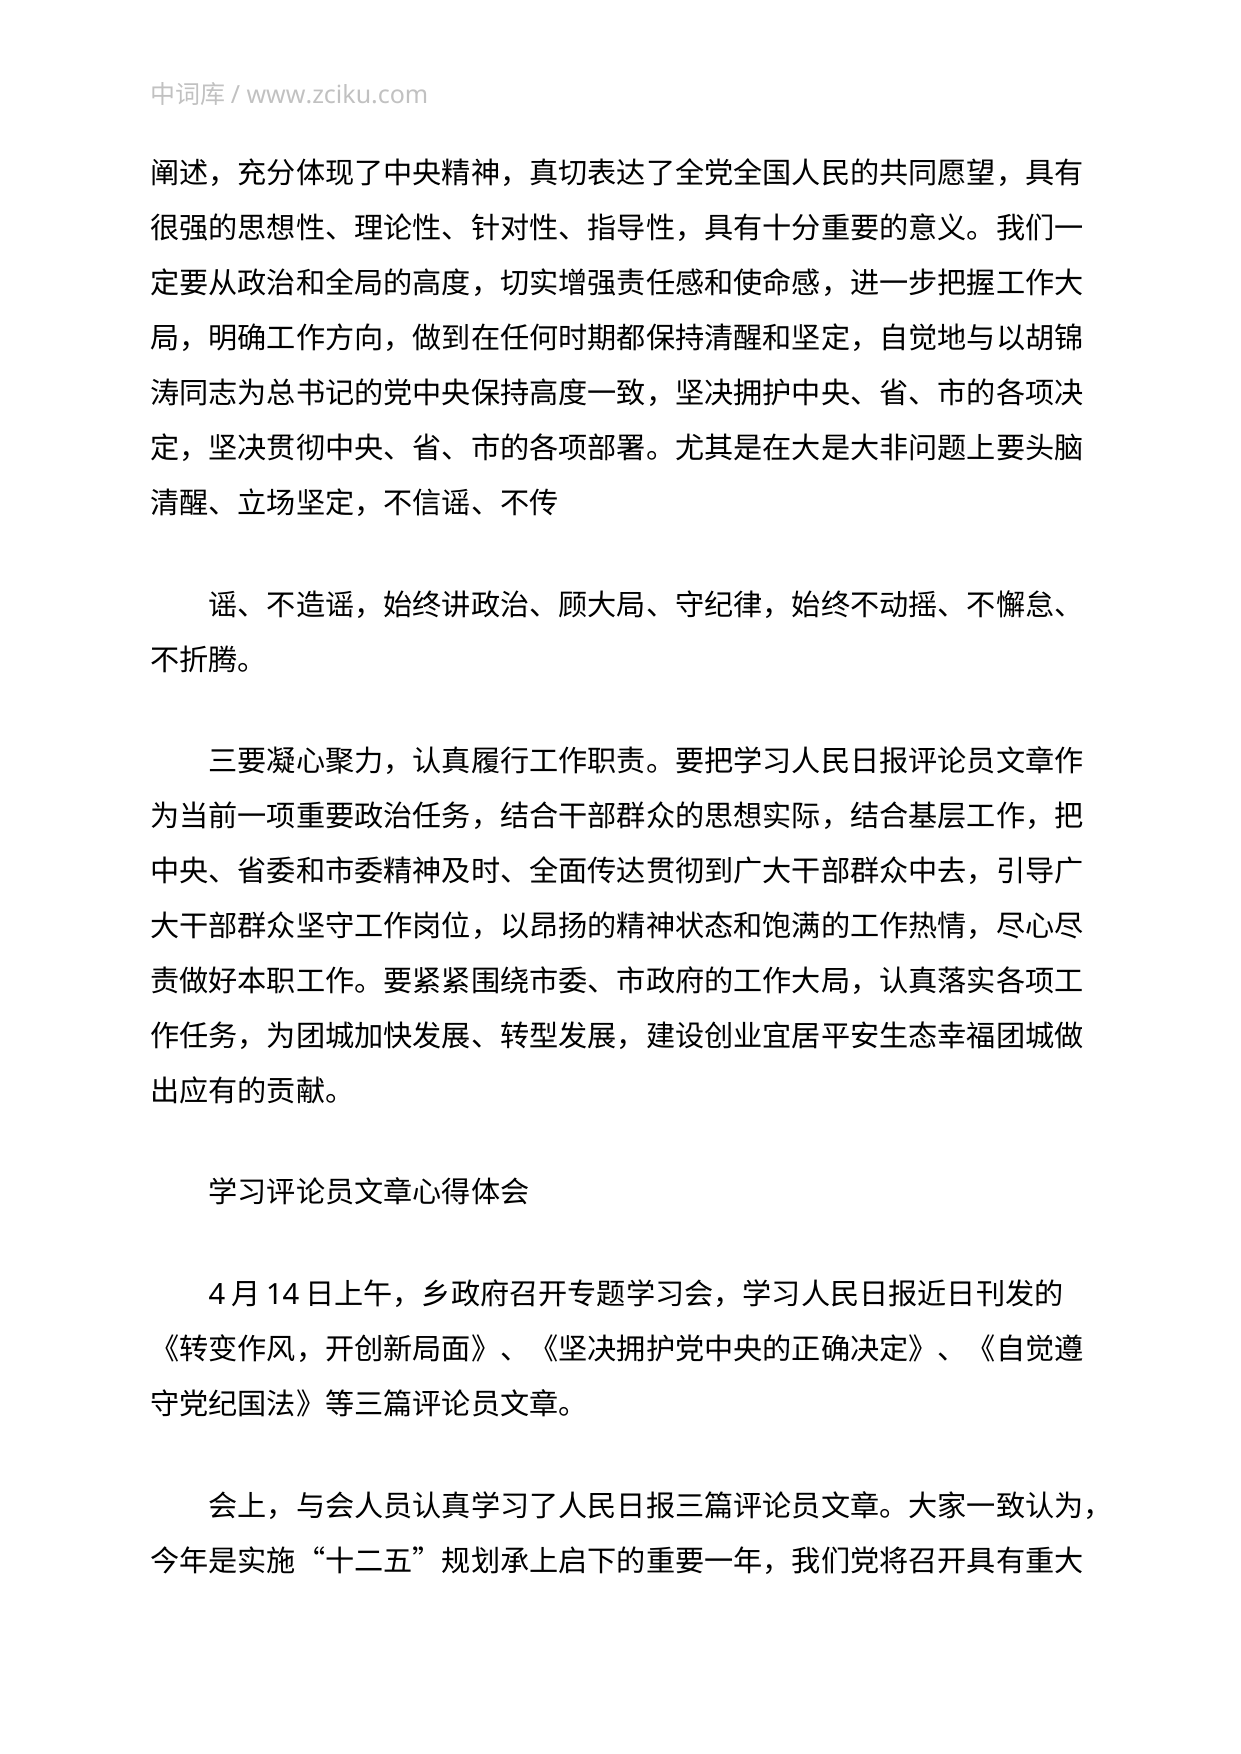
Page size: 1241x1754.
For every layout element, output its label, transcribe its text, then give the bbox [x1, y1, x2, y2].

text 三要凝心聚力，认真履行工作职责。要把学习人民日报评论员文章作为当前一项重要政治任务，结合干部群众的思想实际，结合基层工作，把中央、省委和市委精神及时、全面传达贯彻到广大干部群众中去，引导广大干部群众坚守工作岗位，以昂扬的精神状态和饱满的工作热情，尽心尽责做好本职工作。要紧紧围绕市委、市政府的工作大局，认真落实各项工作任务，为团城加快发展、转型发展，建设创业宜居平安生态幸福团城做出应有的贡献。 [150, 738, 1090, 1109]
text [150, 1482, 1090, 1579]
text 4月14日上午，乡政府召开专题学习会，学习人民日报近日刊发的《转变作风，开创新局面》、《坚决拥护党中央的正确决定》、《自觉遵守党纪国法》等三篇评论员文章。 [150, 1271, 1090, 1423]
text 谣、不造谣，始终讲政治、顾大局、守纪律，始终不动摇、不懈怠、不折腾。 [150, 581, 1090, 678]
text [150, 150, 1090, 522]
text 学习评论员文章心得体会 [150, 1169, 1090, 1211]
